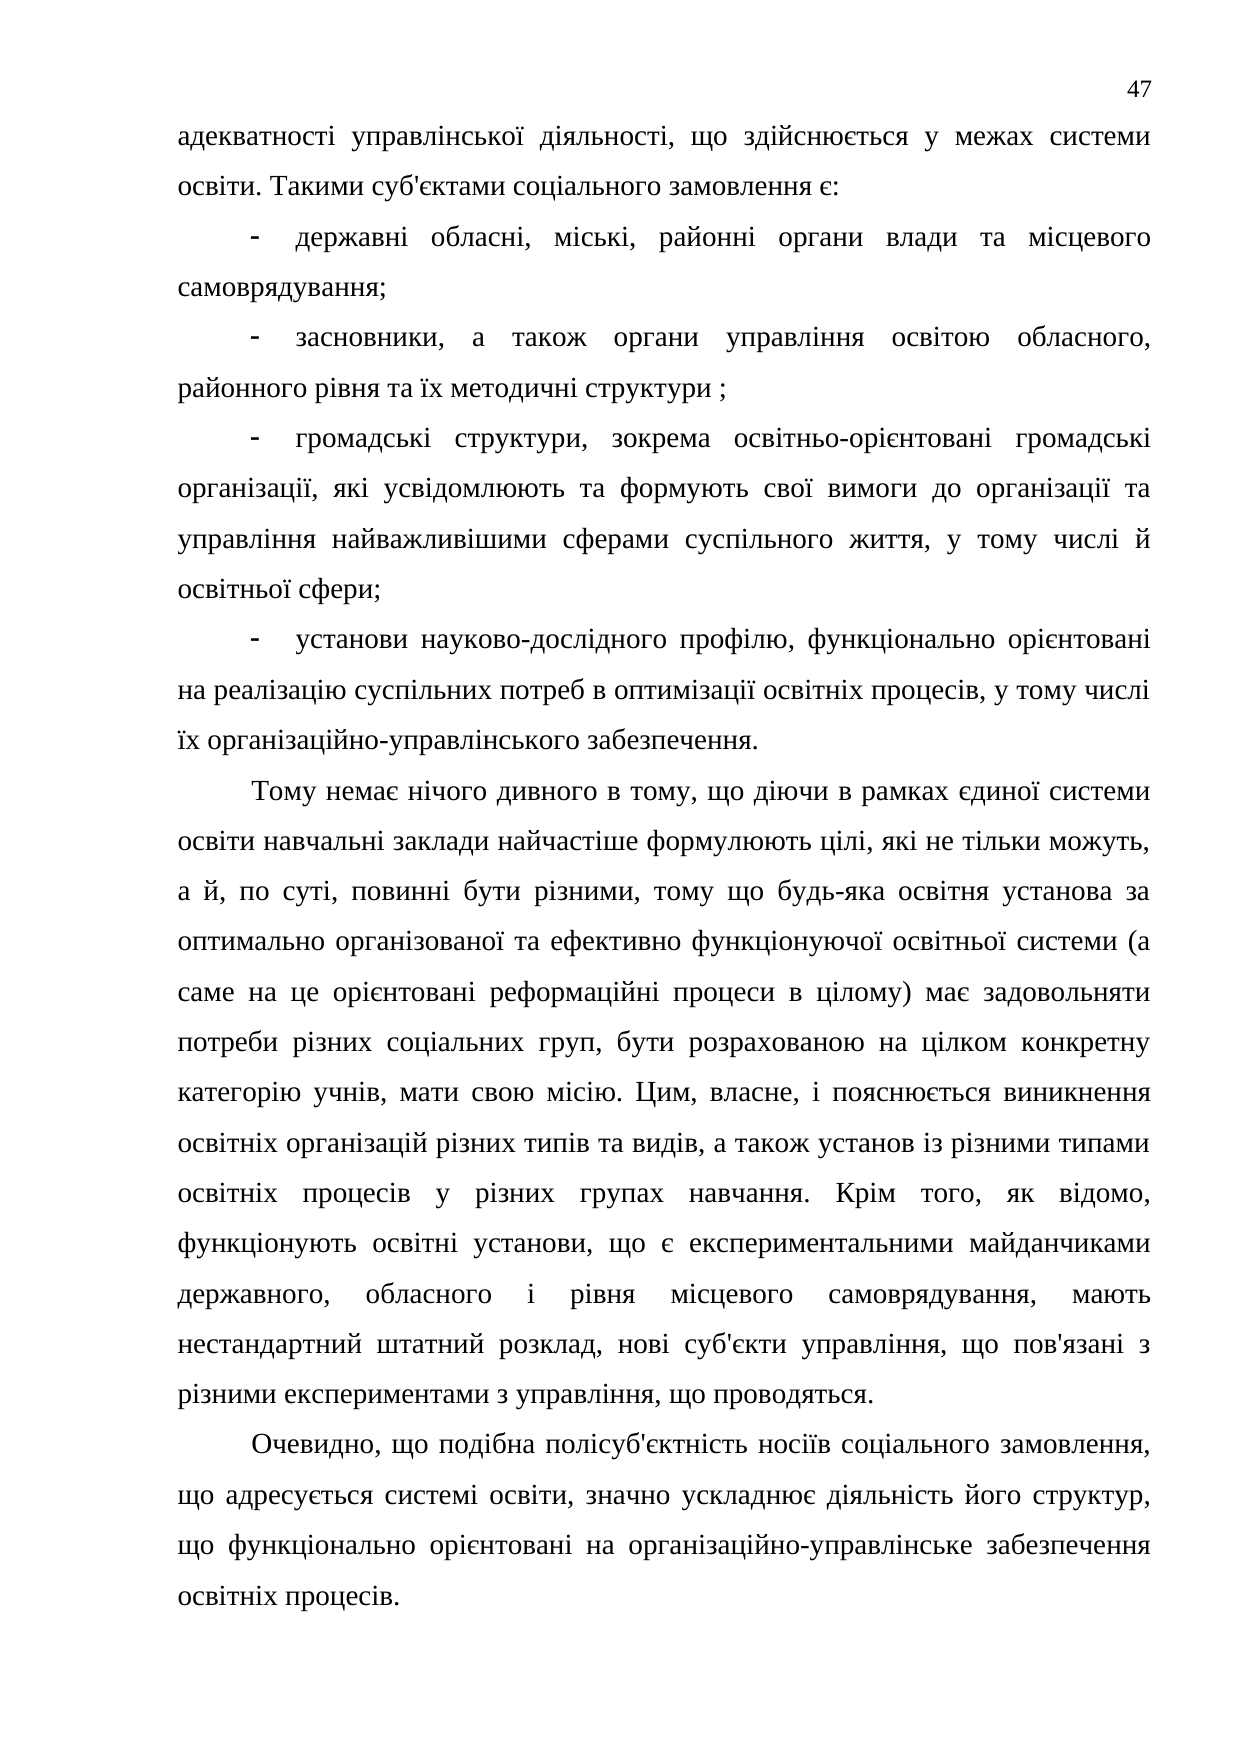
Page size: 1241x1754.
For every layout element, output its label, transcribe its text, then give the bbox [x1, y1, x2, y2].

list установи науково-дослідного профілю, функціонально орієнтовані на реалізацію суспільних потреб в оптимізації освітніх процесів, у тому числі їх організаційно-управлінського забезпечення. [177, 622, 1152, 756]
list засновники, а також органи управління освітою обласного, районного рівня та їх методичні структури ; [177, 319, 1152, 403]
text Тому немає нічого дивного в тому, що діючи в рамках єдиної системи освіти навчальні заклади найчастіше формулюють цілі, які не тільки можуть, а й, по суті, повинні бути різними, тому що будь-яка освітня установа за оптимально організованої та ефективно функціонуючої освітньої системи (а саме на це орієнтовані реформаційні процеси в цілому) має задовольняти потреби різних соціальних груп, бути розрахованою на цілком конкретну категорію учнів, мати свою місію. Цим, власне, і пояснюється виникнення освітніх організацій різних типів та видів, а також установ із різними типами освітніх процесів у різних групах навчання. Крім того, як відомо, функціонують освітні установи, що є експериментальними майданчиками державного, обласного і рівня місцевого самоврядування, мають нестандартний штатний розклад, нові суб'єкти управління, що пов'язані з різними експериментами з управління, що проводяться. [177, 773, 1152, 1410]
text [177, 118, 1152, 202]
list громадські структури, зокрема освітньо-орієнтовані громадські організації, які усвідомлюють та формують свої вимоги до організації та управління найважливішими сферами суспільного життя, у тому числі й освітньої сфери; [177, 420, 1152, 605]
list державні обласні, міські, районні органи влади та місцевого самоврядування; [177, 219, 1152, 303]
text Очевидно, що подібна полісуб'єктність носіїв соціального замовлення, що адресується системі освіти, значно ускладнює діяльність його структур, що функціонально орієнтовані на організаційно-управлінське забезпечення освітніх процесів. [177, 1427, 1152, 1611]
